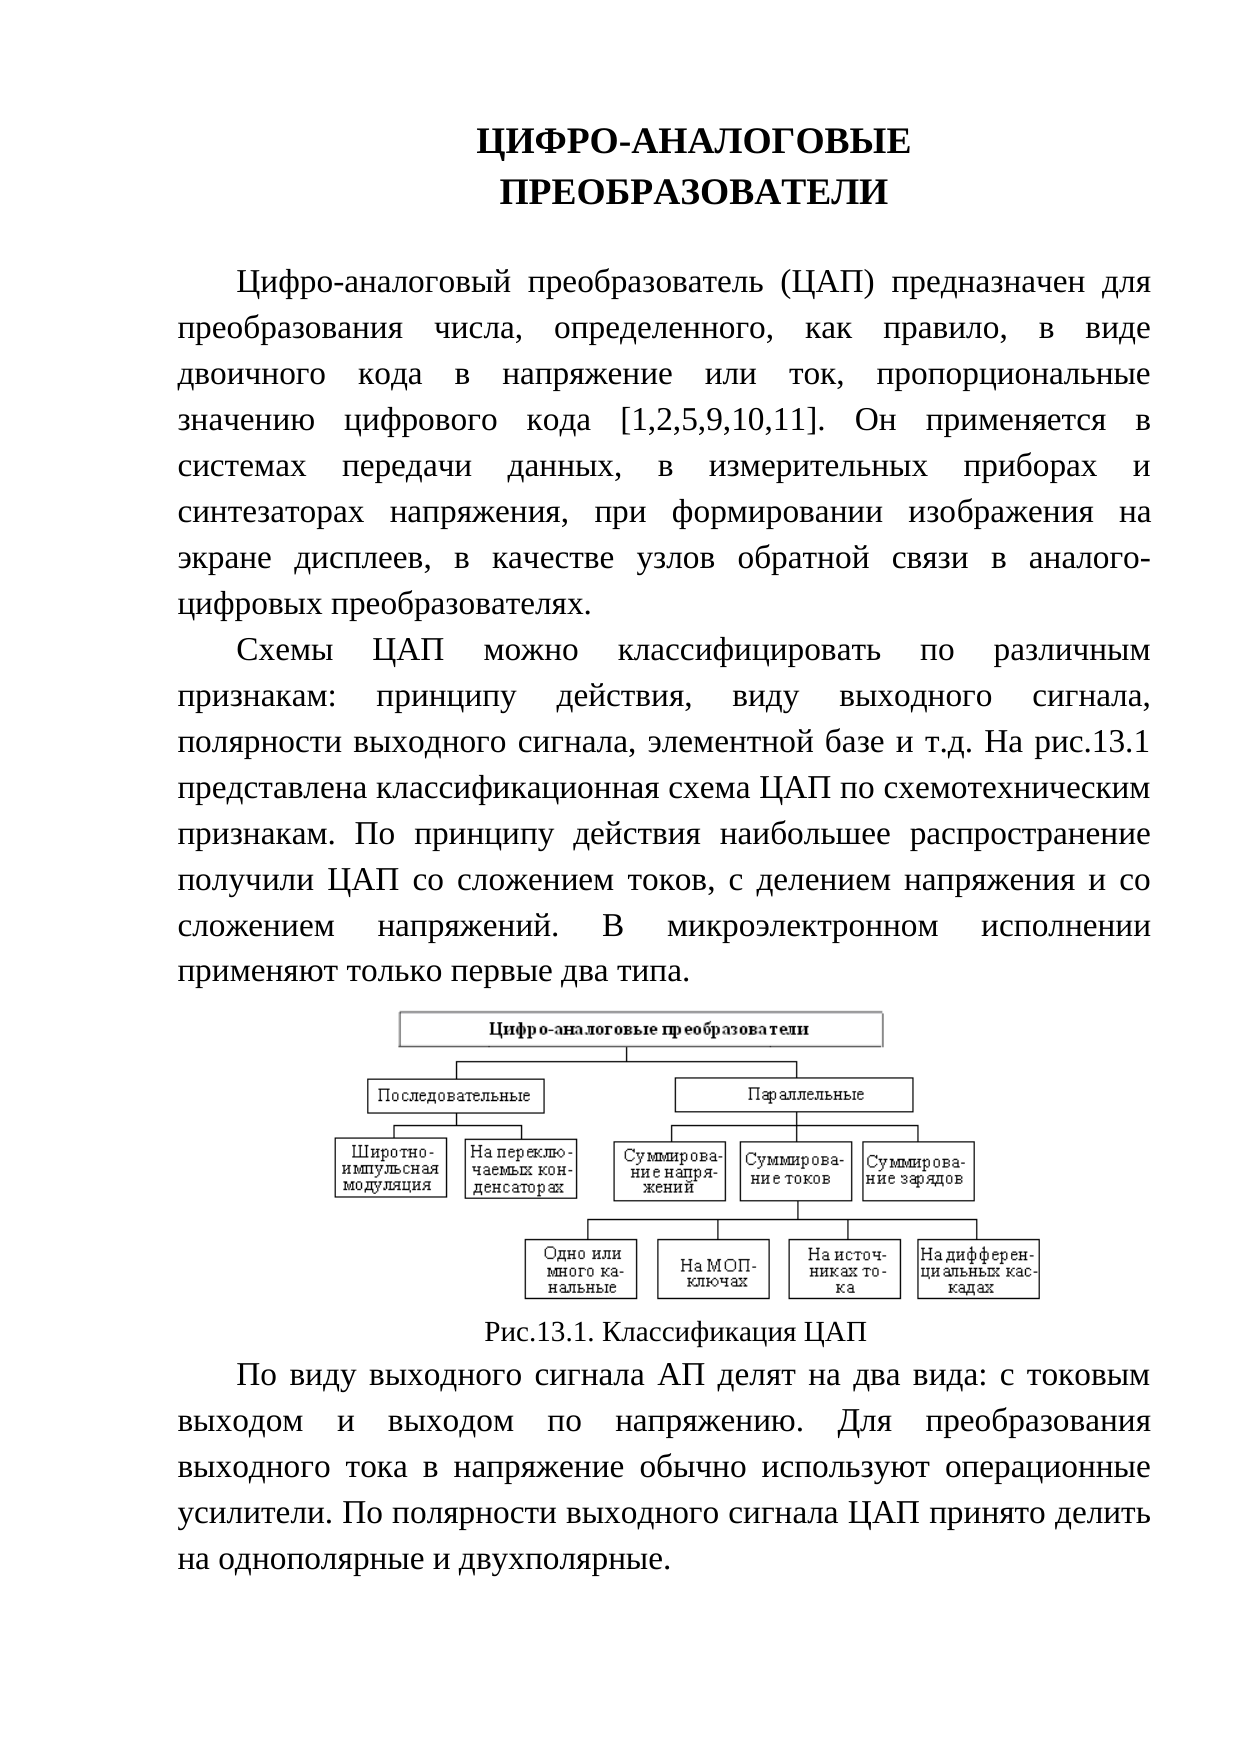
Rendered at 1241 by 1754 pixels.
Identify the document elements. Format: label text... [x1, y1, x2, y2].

text ПРЕОБРАЗОВАТЕЛИ [177, 170, 1152, 213]
text Схемы ЦАП можно классифицировать по различным признакам: принципу действия, виду выходного сигнала, полярности выходного сигнала, элементной базе и т.д. На рис.13.1 представлена классификационная схема ЦАП по схемотехническим признакам. По принципу действия наибольшее распространение получили ЦАП со сложением токов, с делением напряжения и со сложением напряжений. В микроэлектронном исполнении применяют только первые два типа. [177, 629, 1152, 989]
picture [331, 996, 1050, 1308]
text Рис.13.1. Классификация ЦАП [177, 1314, 1152, 1348]
text ЦИФРО-АНАЛОГОВЫЕ [177, 118, 1152, 161]
text Цифро-аналоговый преобразователь (ЦАП) предназначен для преобразования числа, определенного, как правило, в виде двоичного кода в напряжение или ток, пропорциональные значению цифрового кода [1,2,5,9,10,11]. Он применяется в системах передачи данных, в измерительных приборах и синтезаторах напряжения, при формировании изображения на экране дисплеев, в качестве узлов обратной связи в аналого-цифровых преобразователях. [177, 262, 1152, 622]
text По виду выходного сигнала АП делят на два вида: с токовым выходом и выходом по напряжению. Для преобразования выходного тока в напряжение обычно используют операционные усилители. По полярности выходного сигнала ЦАП принято делить на однополярные и двухполярные. [177, 1354, 1152, 1577]
